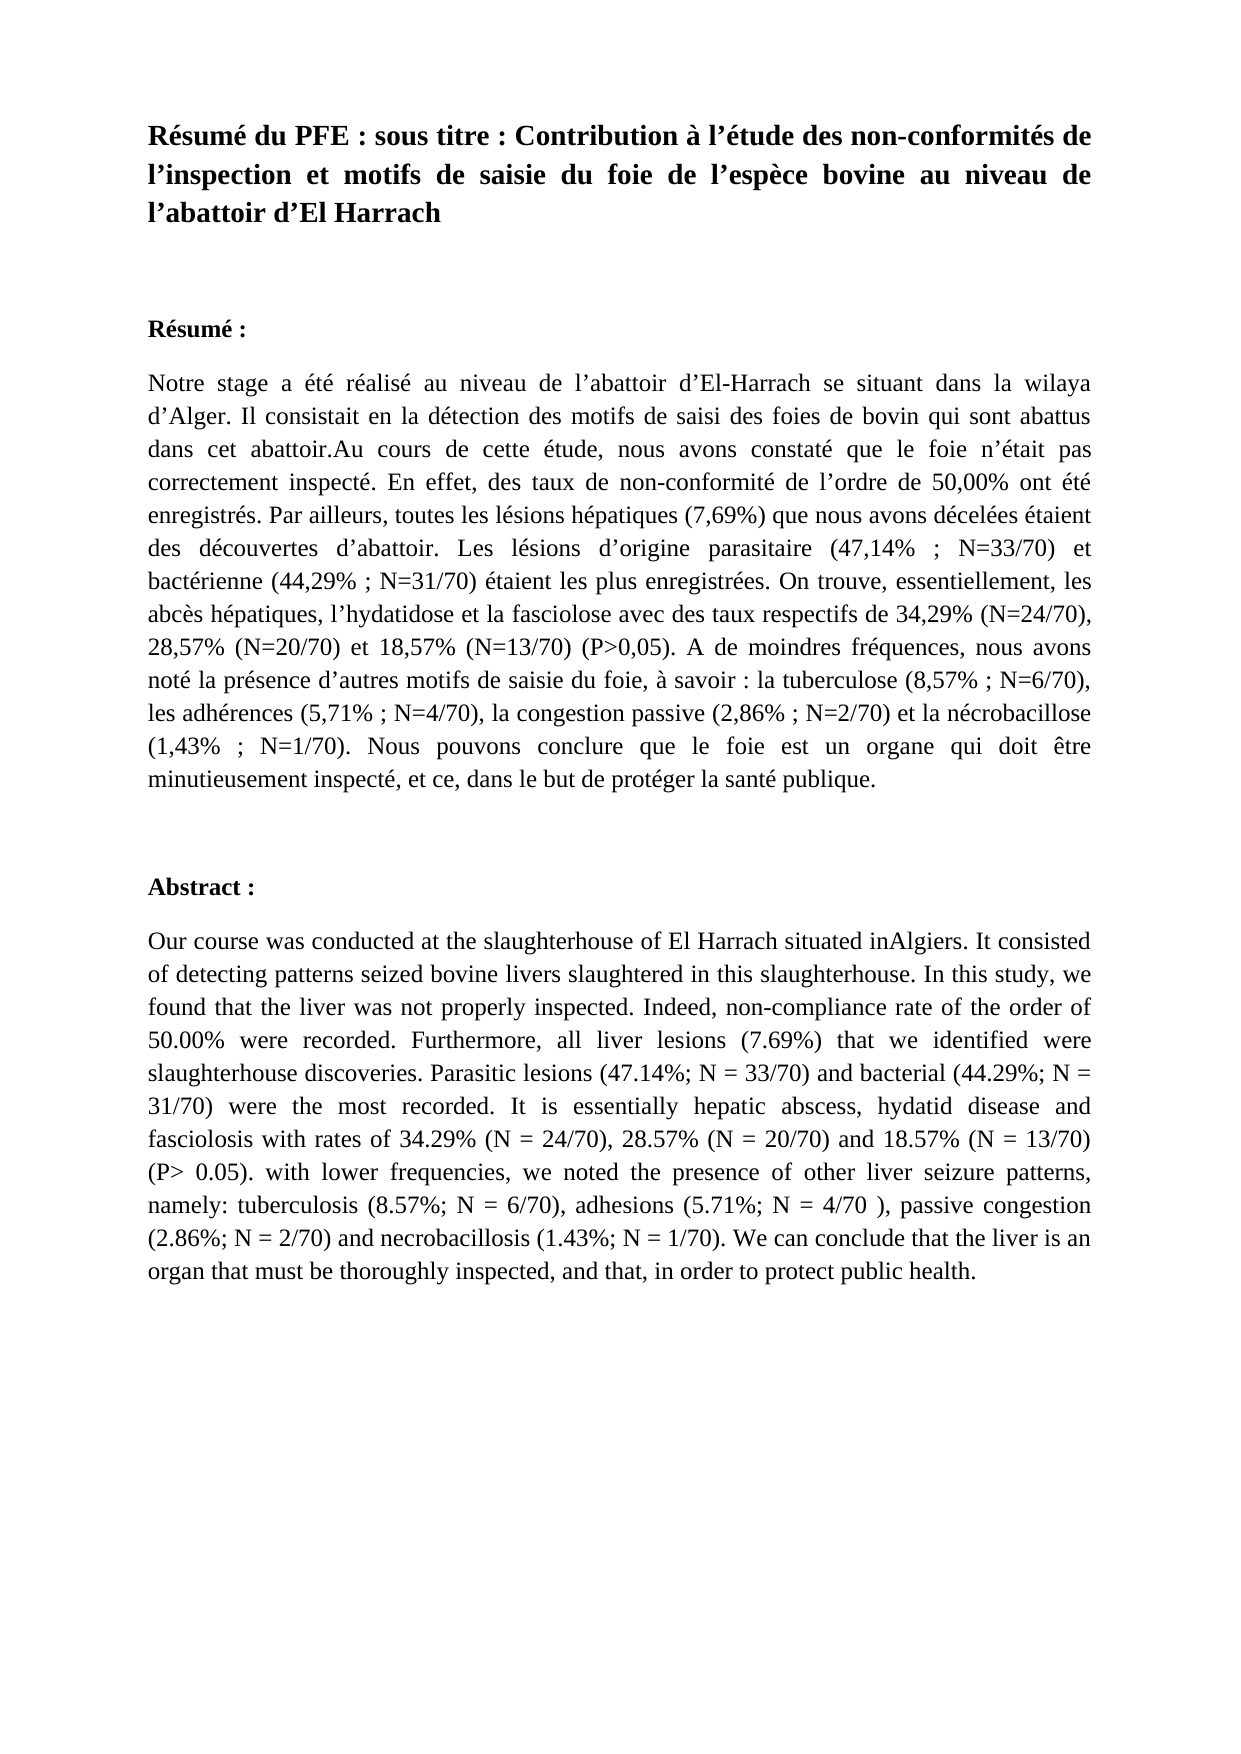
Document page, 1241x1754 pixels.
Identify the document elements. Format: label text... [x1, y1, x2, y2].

text Notre stage a été réalisé au niveau de l’abattoir d’El-Harrach se situant dans la wilaya d’Alger. Il consistait en la détection des motifs de saisi des foies de bovin qui sont abattus dans cet abattoir.Au cours de cette étude, nous avons constaté que le foie n’était pas correctement inspecté. En effet, des taux de non-conformité de l’ordre de 50,00% ont été enregistrés. Par ailleurs, toutes les lésions hépatiques (7,69%) que nous avons décelées étaient des découvertes d’abattoir. Les lésions d’origine parasitaire (47,14% ; N=33/70) et bactérienne (44,29% ; N=31/70) étaient les plus enregistrées. On trouve, essentiellement, les abcès hépatiques, l’hydatidose et la fasciolose avec des taux respectifs de 34,29% (N=24/70), 28,57% (N=20/70) et 18,57% (N=13/70) (P>0,05). A de moindres fréquences, nous avons noté la présence d’autres motifs de saisie du foie, à savoir : la tuberculose (8,57% ; N=6/70), les adhérences (5,71% ; N=4/70), la congestion passive (2,86% ; N=2/70) et la nécrobacillose (1,43% ; N=1/70). Nous pouvons conclure que le foie est un organe qui doit être minutieusement inspecté, et ce, dans le but de protéger la santé publique. [148, 368, 1093, 793]
text Our course was conducted at the slaughterhouse of El Harrach situated inAlgiers. It consisted of detecting patterns seized bovine livers slaughtered in this slaughterhouse. In this study, we found that the liver was not properly inspected. Indeed, non-compliance rate of the order of 50.00% were recorded. Furthermore, all liver lesions (7.69%) that we identified were slaughterhouse discoveries. Parasitic lesions (47.14%; N = 33/70) and bacterial (44.29%; N = 31/70) were the most recorded. It is essentially hepatic abscess, hydatid disease and fasciolosis with rates of 34.29% (N = 24/70), 28.57% (N = 20/70) and 18.57% (N = 13/70) (P> 0.05). with lower frequencies, we noted the presence of other liver seizure patterns, namely: tuberculosis (8.57%; N = 6/70), adhesions (5.71%; N = 4/70 ), passive congestion (2.86%; N = 2/70) and necrobacillosis (1.43%; N = 1/70). We can conclude that the liver is an organ that must be thoroughly inspected, and that, in order to protect public health. [148, 926, 1093, 1285]
text Résumé du PFE : sous titre : Contribution à l’étude des non-conformités de l’inspection et motifs de saisie du foie de l’espèce bovine au niveau de l’abattoir d’El Harrach [148, 118, 1093, 229]
text Abstract : [148, 872, 1093, 901]
text Résumé : [148, 314, 1093, 343]
